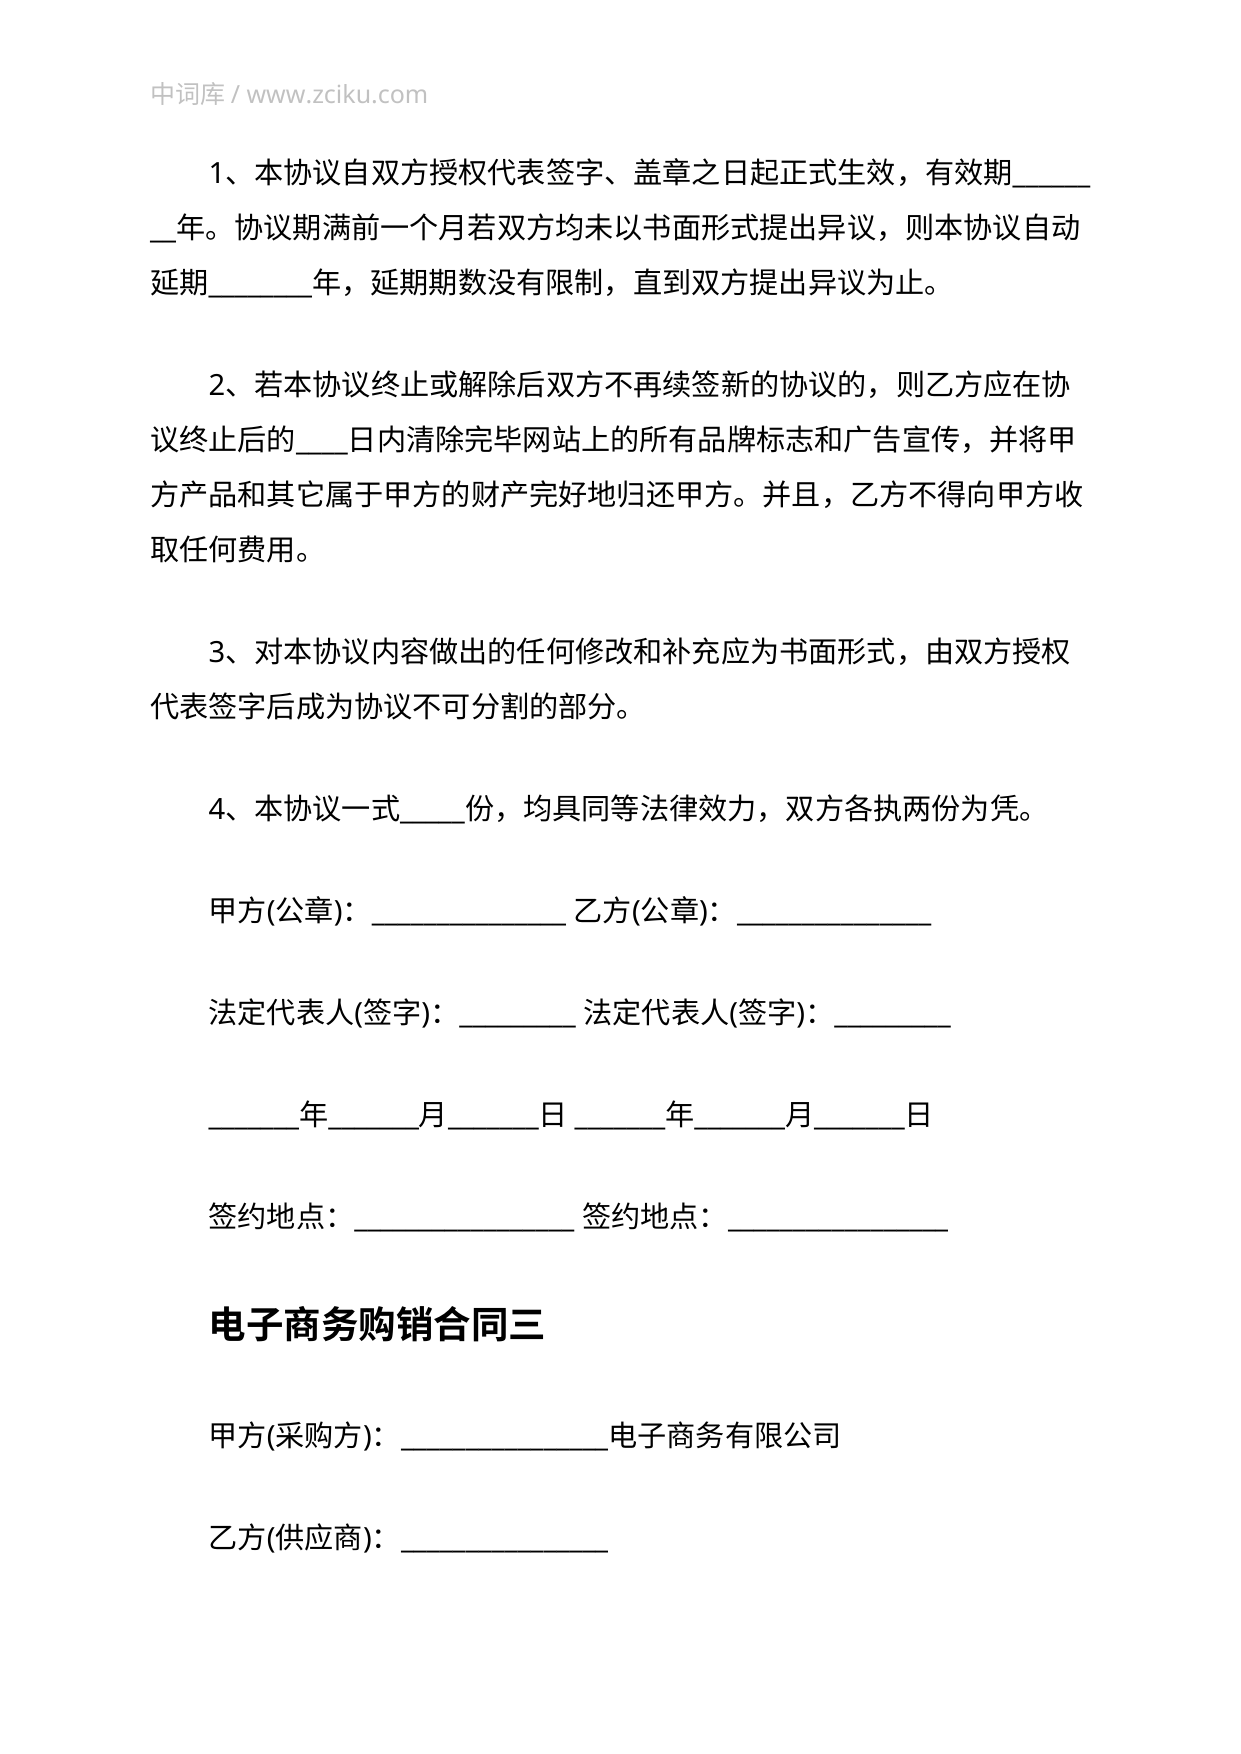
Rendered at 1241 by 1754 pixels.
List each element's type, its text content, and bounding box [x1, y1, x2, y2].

text 甲方(公章)：_______________ 乙方(公章)：_______________ [150, 887, 1090, 930]
text 电子商务购销合同三 [150, 1295, 1090, 1349]
text _______年_______月_______日 _______年_______月_______日 [150, 1091, 1090, 1134]
text 法定代表人(签字)：_________ 法定代表人(签字)：_________ [150, 989, 1090, 1032]
text 乙方(供应商)：________________ [150, 1515, 1090, 1557]
text 签约地点：_________________ 签约地点：_________________ [150, 1193, 1090, 1236]
text 3、对本协议内容做出的任何修改和补充应为书面形式，由双方授权代表签字后成为协议不可分割的部分。 [150, 629, 1090, 726]
text 甲方(采购方)：________________电子商务有限公司 [150, 1413, 1090, 1455]
text 1、本协议自双方授权代表签字、盖章之日起正式生效，有效期________年。协议期满前一个月若双方均未以书面形式提出异议，则本协议自动延期________年，延期期数没有限制，直到双方提出异议为止。 [150, 150, 1090, 302]
text 2、若本协议终止或解除后双方不再续签新的协议的，则乙方应在协议终止后的____日内清除完毕网站上的所有品牌标志和广告宣传，并将甲方产品和其它属于甲方的财产完好地归还甲方。并且，乙方不得向甲方收取任何费用。 [150, 362, 1090, 569]
text 4、本协议一式_____份，均具同等法律效力，双方各执两份为凭。 [150, 785, 1090, 828]
